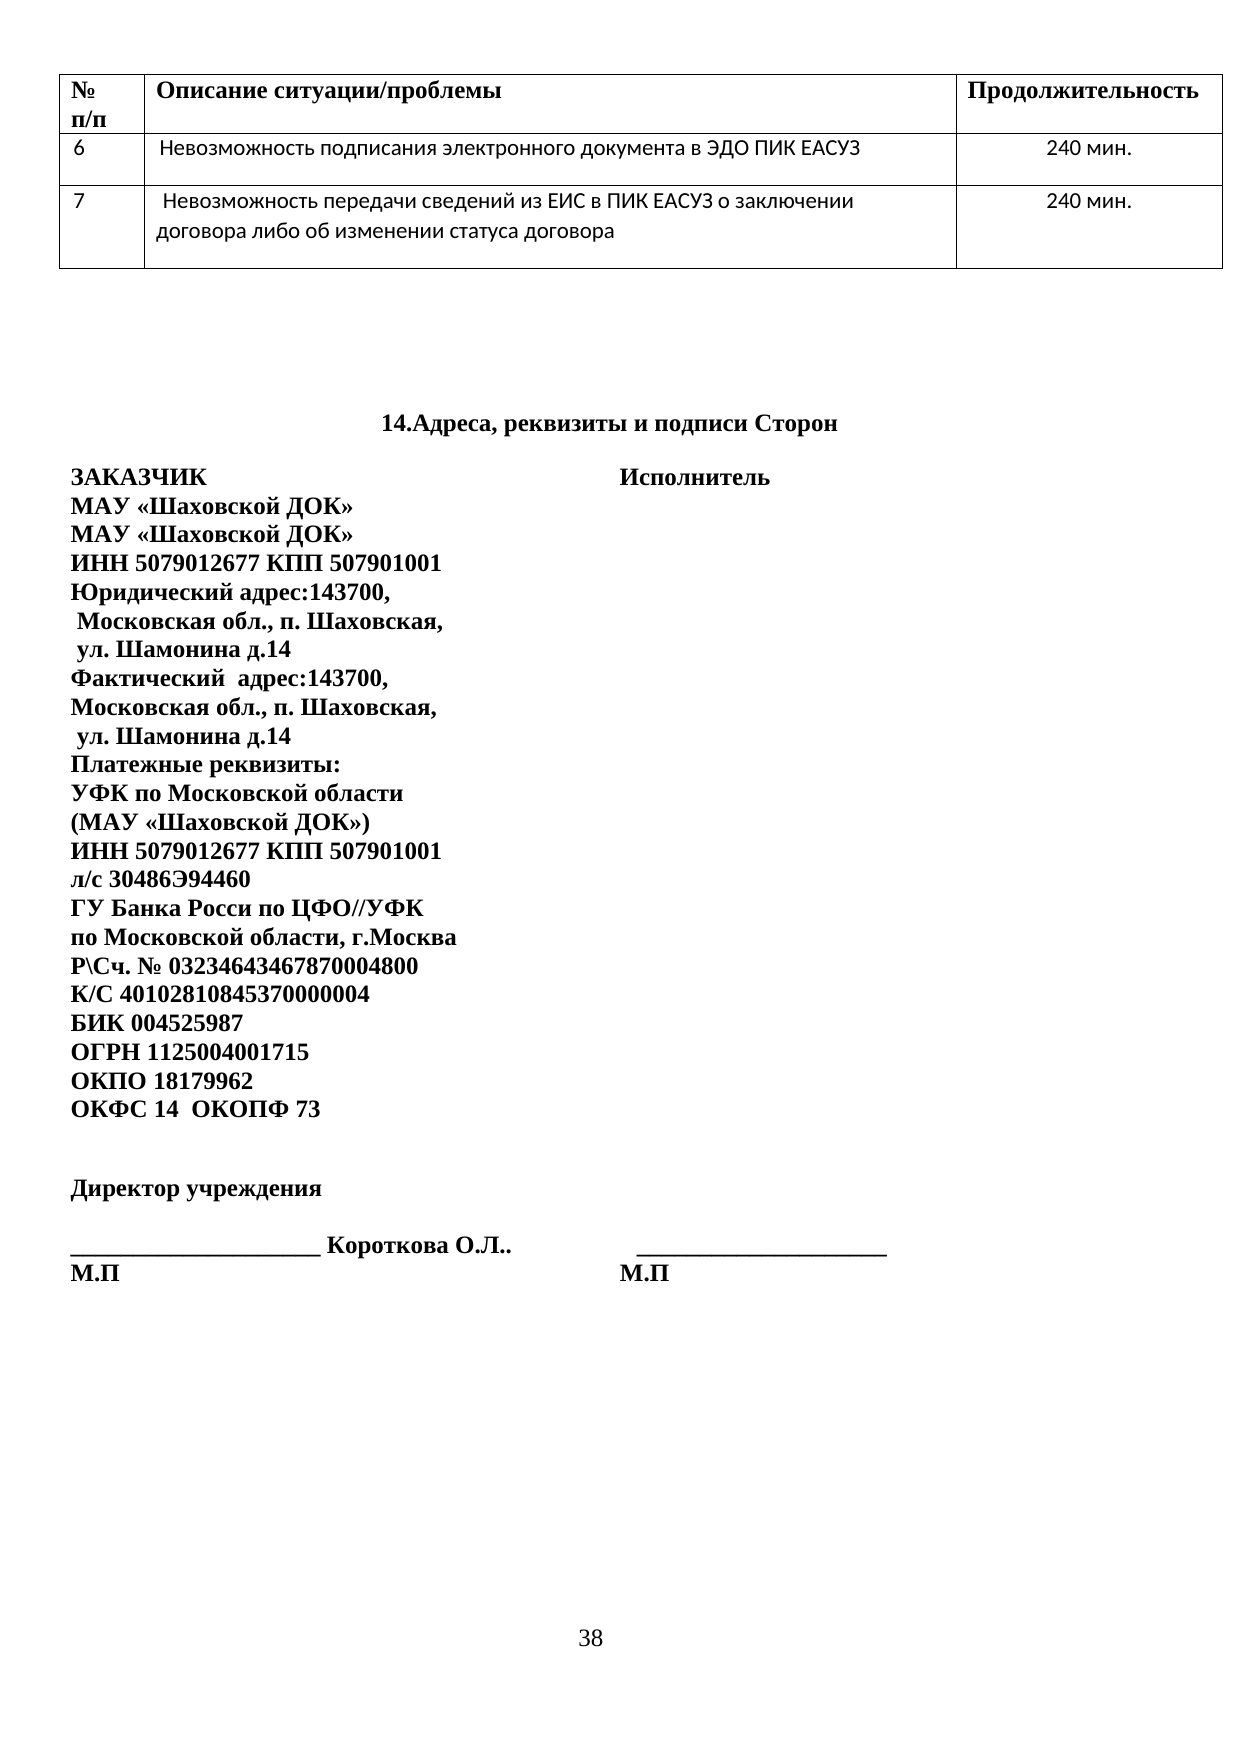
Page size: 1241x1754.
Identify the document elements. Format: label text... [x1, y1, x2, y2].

table_cell Невозможность подписания электронного документа в ЭДО ПИК ЕАСУЗ [145, 134, 956, 185]
table_cell Невозможность передачи сведений из ЕИС в ПИК ЕАСУЗ о заключении договора либо об изменении статуса договора [145, 186, 956, 268]
table_cell Директор учреждения ____________________ Короткова О.Л.. ____________________ М.П М.П [59, 1173, 1148, 1287]
table_cell 6 [60, 134, 144, 185]
table_cell 7 [60, 186, 144, 268]
table_cell 240 мин. [957, 134, 1222, 185]
table_cell 240 мин. [957, 186, 1222, 268]
table_header Описание ситуации/проблемы [145, 75, 956, 132]
table_header Продолжительность [957, 75, 1222, 132]
table_header ЗАКАЗЧИК Исполнитель МАУ «Шаховской ДОК» [59, 462, 1148, 519]
table_header № п/п [60, 75, 144, 132]
table_cell МАУ «Шаховской ДОК» ИНН 5079012677 КПП 507901001 Юридический адрес:143700, Московская обл., п. Шаховская, ул. Шамонина д.14 Фактический адрес:143700, Московская обл., п. Шаховская, ул. Шамонина д.14 Платежные реквизиты: УФК по Московской области (МАУ «Шаховской ДОК») ИНН 5079012677 КПП 507901001 л/с 30486Э94460 ГУ Банка Росси по ЦФО//УФК по Московской области, г.Москва Р\Сч. № 03234643467870004800 К/С 40102810845370000004 БИК 004525987 ОГРН 1125004001715 ОКПО 18179962 ОКФС 14 ОКОПФ 73 [59, 520, 1148, 1173]
text 14.Адреса, реквизиты и подписи Сторон [97, 408, 1122, 437]
